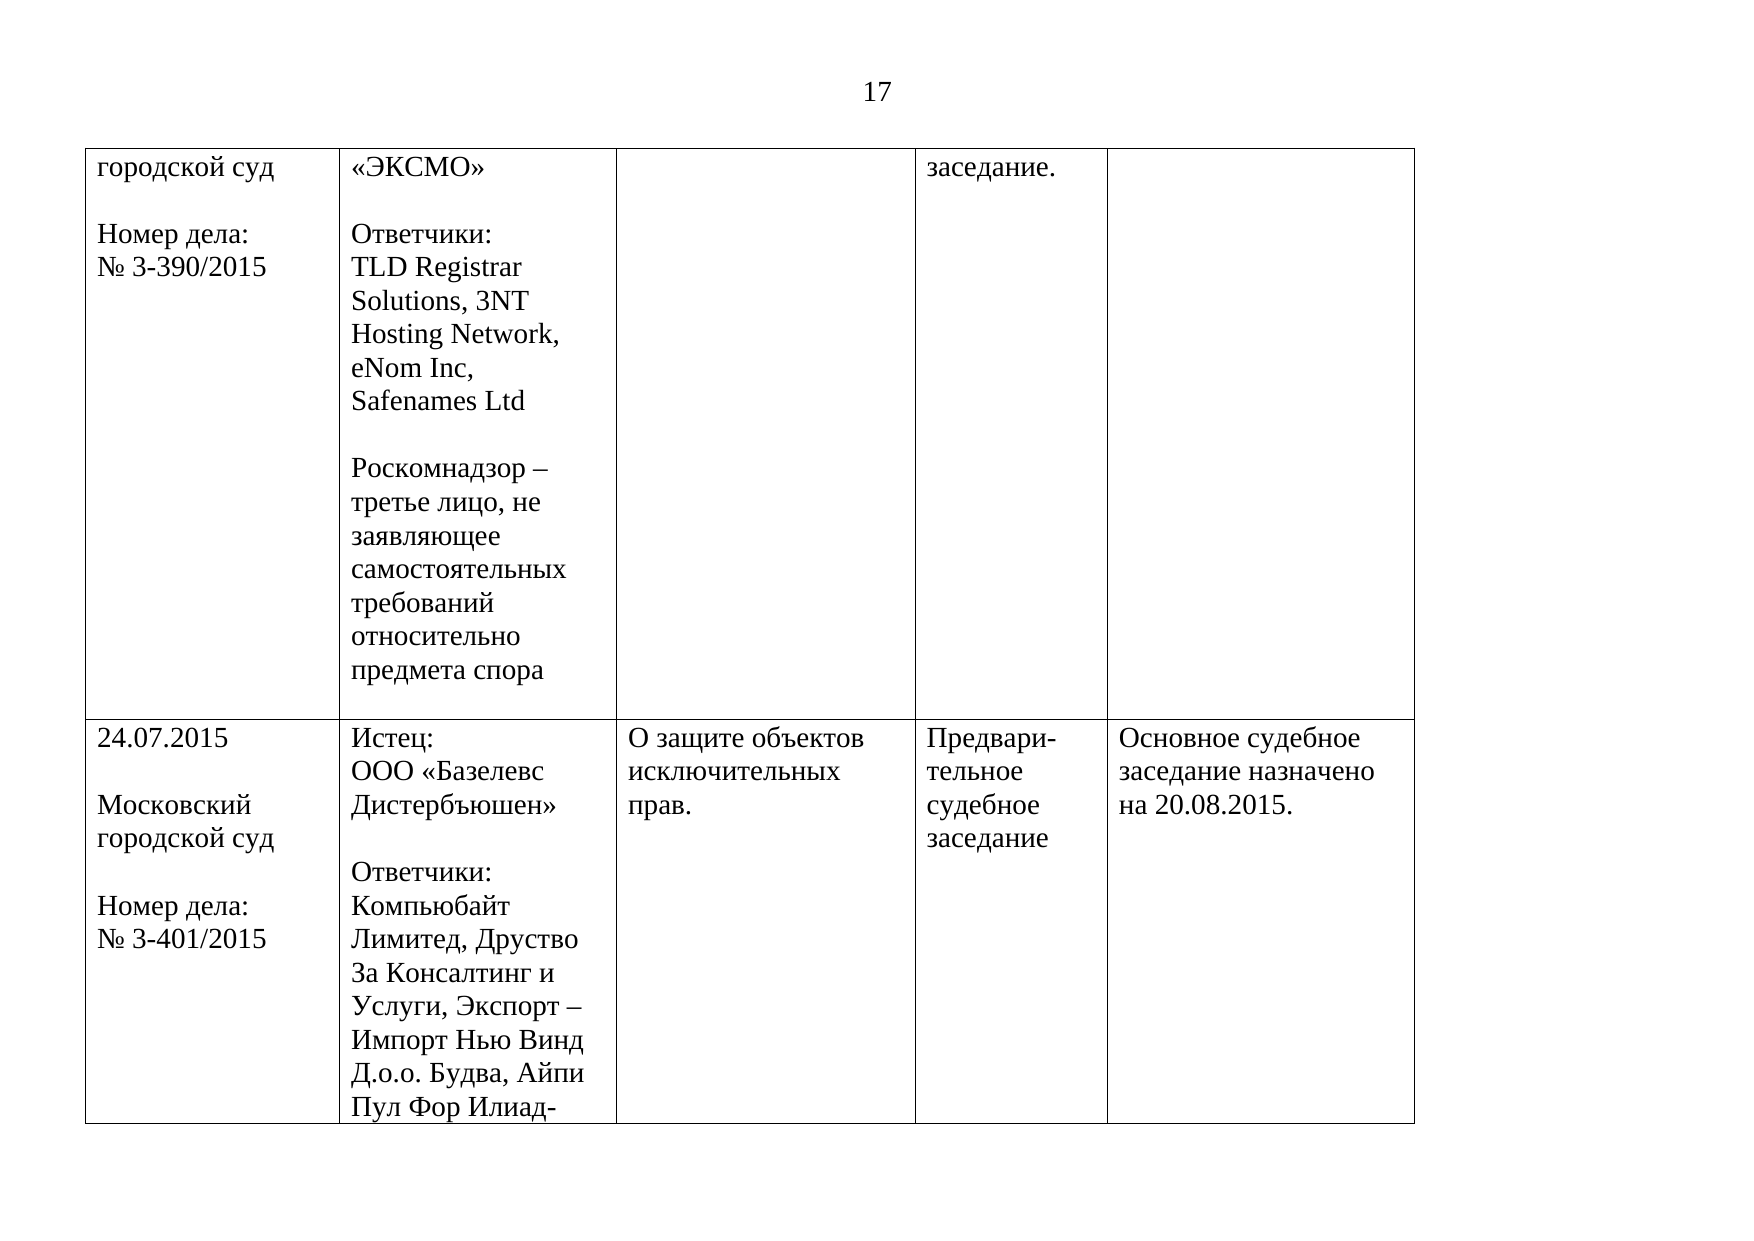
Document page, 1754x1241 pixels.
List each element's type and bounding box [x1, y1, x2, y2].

table_cell [340, 720, 616, 1122]
table_cell [617, 720, 915, 1122]
table_cell [1108, 149, 1414, 719]
table_cell [617, 149, 915, 719]
table_cell [916, 149, 1107, 719]
table_cell [916, 720, 1107, 1122]
table_cell [86, 720, 339, 1122]
table_cell [1108, 720, 1414, 1122]
table_cell [340, 149, 616, 719]
table_cell [86, 149, 339, 719]
